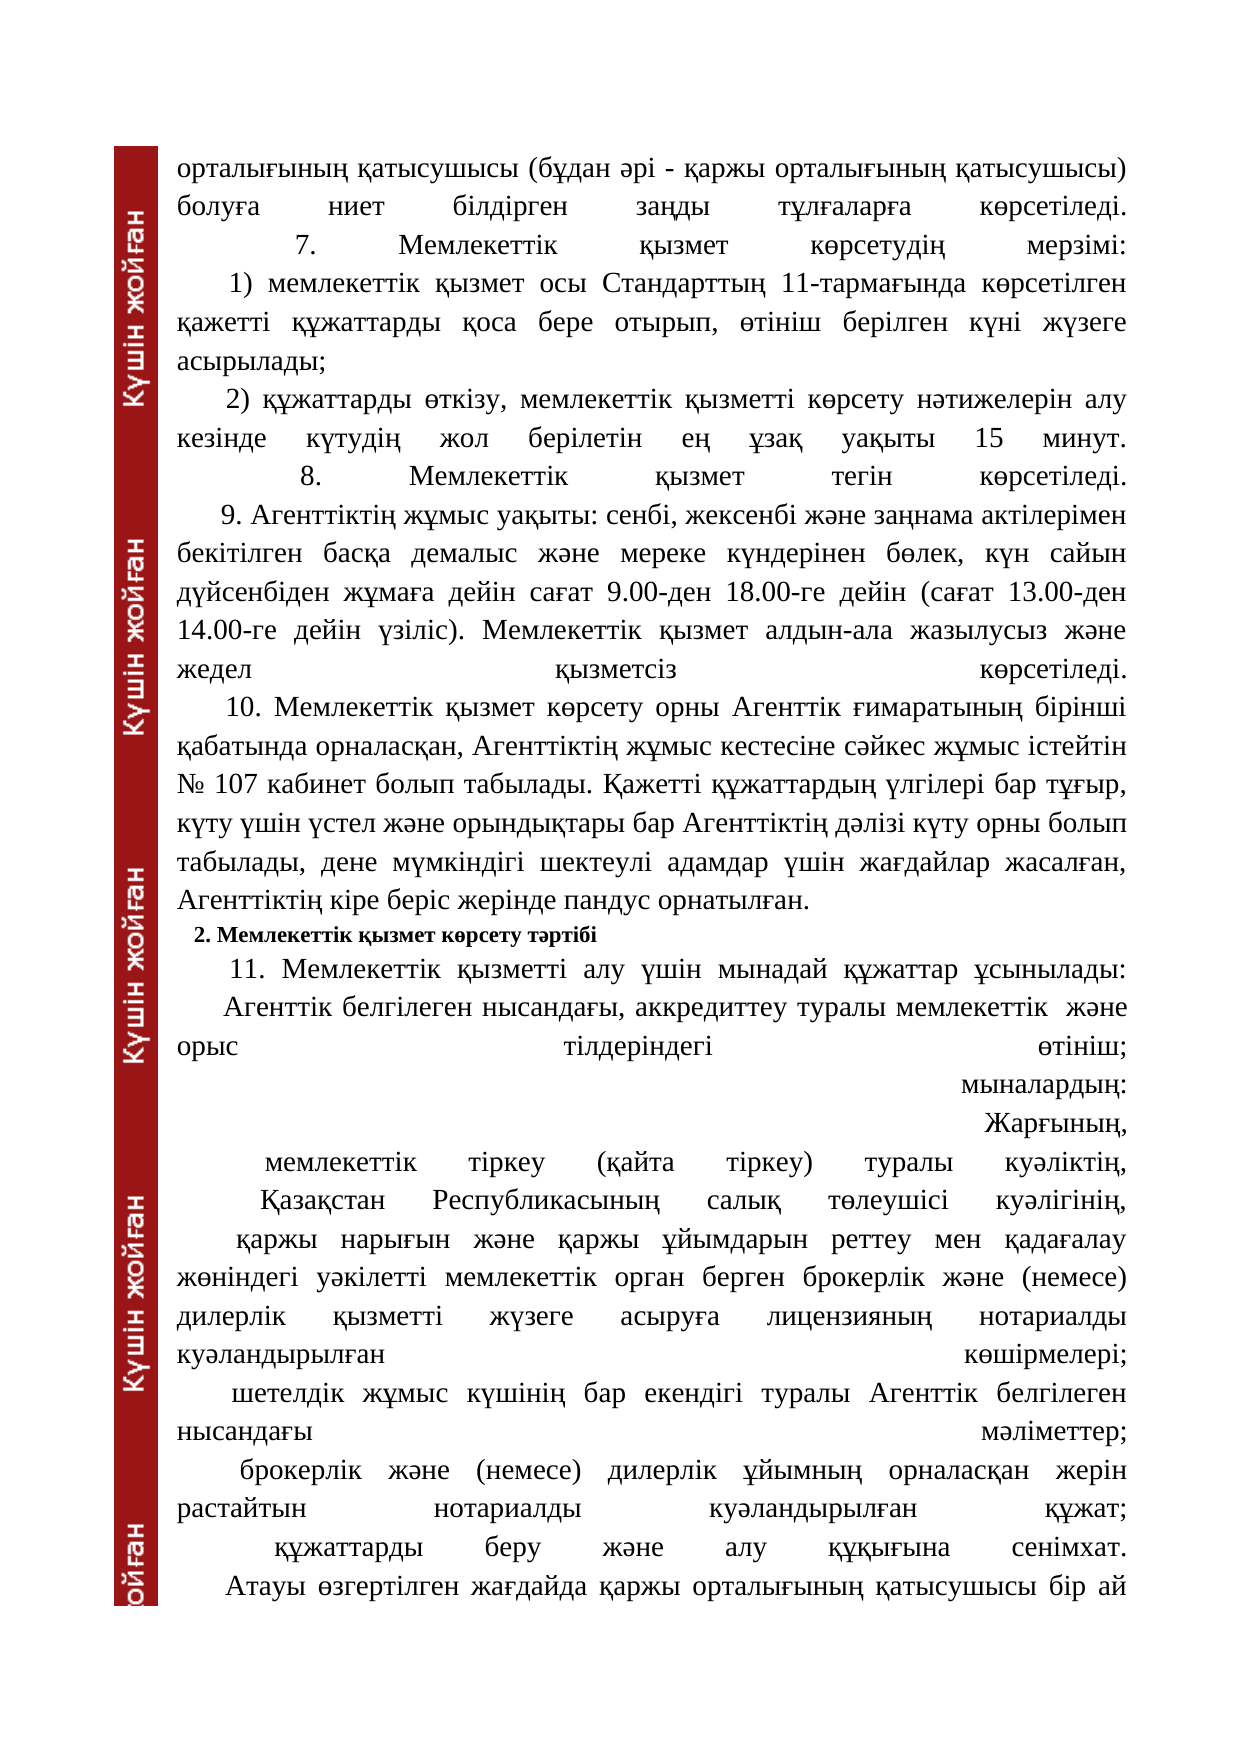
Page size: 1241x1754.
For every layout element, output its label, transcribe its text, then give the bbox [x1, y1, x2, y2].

picture [114, 916, 158, 921]
picture [114, 1601, 158, 1606]
picture [114, 947, 158, 951]
picture [114, 146, 158, 150]
text 2. Мемлекеттік қызмет көрсету тәртібі [112, 921, 1128, 947]
